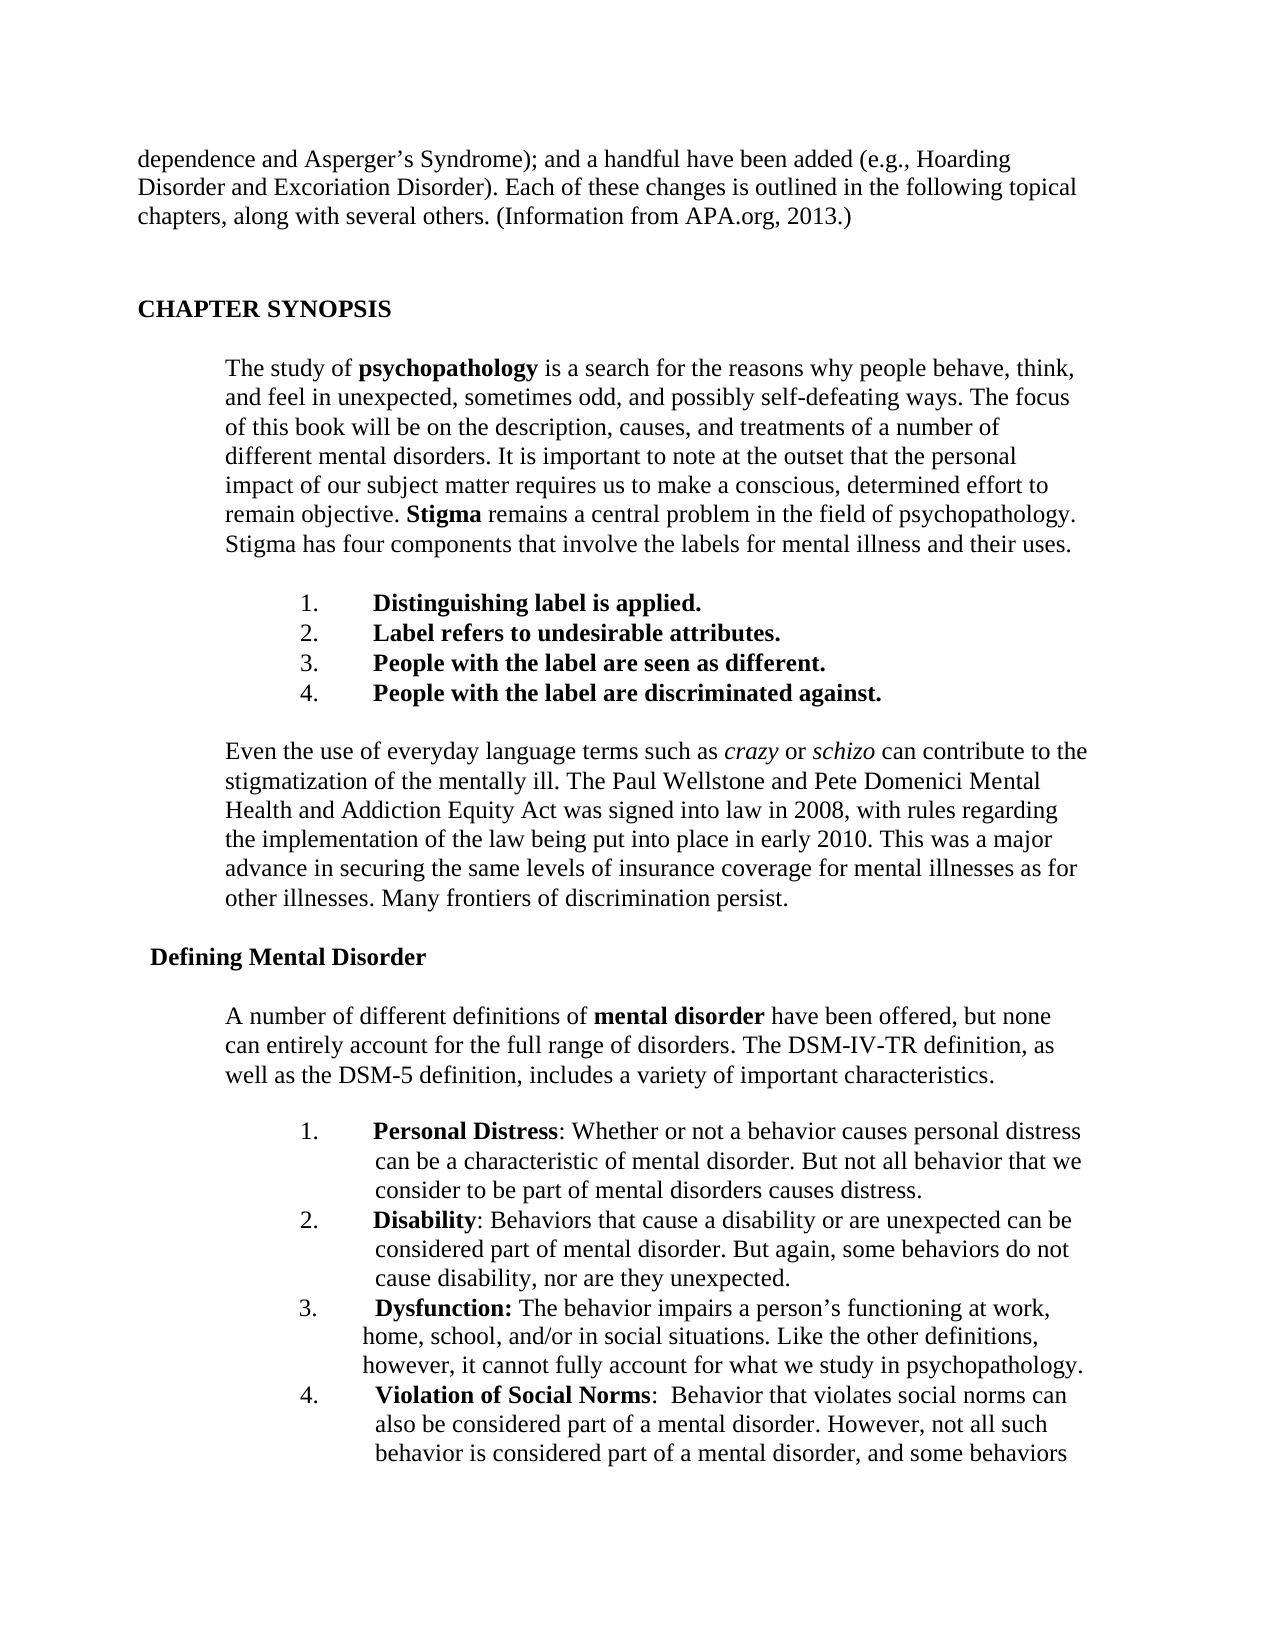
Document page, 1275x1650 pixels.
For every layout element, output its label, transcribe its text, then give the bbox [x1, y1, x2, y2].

text Even the use of everyday language terms such as crazy or schizo can contribute to the stigmatization of the mentally ill. The Paul Wellstone and Pete Domenici Mental Health and Addiction Equity Act was signed into law in 2008, with rules regarding the implementation of the law being put into place in early 2010. This was a major advance in securing the same levels of insurance coverage for mental illnesses as for other illnesses. Many frontiers of discrimination persist. [225, 736, 1094, 912]
text 4. People with the label are discriminated against. [300, 678, 1102, 706]
text The study of psychopathology is a search for the reasons why people behave, think, and feel in unexpected, sometimes odd, and possibly self-defeating ways. The focus of this book will be on the description, causes, and treatments of a number of different mental disorders. It is important to note at the outset that the personal impact of our subject matter requires us to make a conscious, determined effort to remain objective. Stigma remains a central problem in the field of psychopathology. Stigma has four components that involve the labels for mental illness and their uses. [225, 353, 1082, 557]
text 1. Personal Distress: Whether or not a behavior causes personal distress can be a characteristic of mental disorder. But not all behavior that we consider to be part of mental disorders causes distress. [300, 1116, 1091, 1204]
text Defining Mental Disorder [150, 942, 1102, 971]
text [300, 1380, 1083, 1467]
text 3. Dysfunction: The behavior impairs a person’s functioning at work, home, school, and/or in social situations. Like the other definitions, however, it cannot fully account for what we study in psychopathology. [298, 1293, 1102, 1379]
text 2. Disability: Behaviors that cause a disability or are unexpected can be considered part of mental disorder. But again, some behaviors do not cause disability, nor are they unexpected. [300, 1205, 1094, 1292]
text 1. Distinguishing label is applied. [300, 588, 1102, 617]
text CHAPTER SYNOPSIS [137, 294, 1102, 322]
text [137, 144, 1102, 230]
text A number of different definitions of mental disorder have been offered, but none can entirely account for the full range of disorders. The DSM-IV-TR definition, as well as the DSM-5 definition, includes a variety of important characteristics. [225, 1001, 1069, 1088]
text 3. People with the label are seen as different. [300, 648, 1102, 676]
text 2. Label refers to undesirable attributes. [300, 618, 1102, 647]
